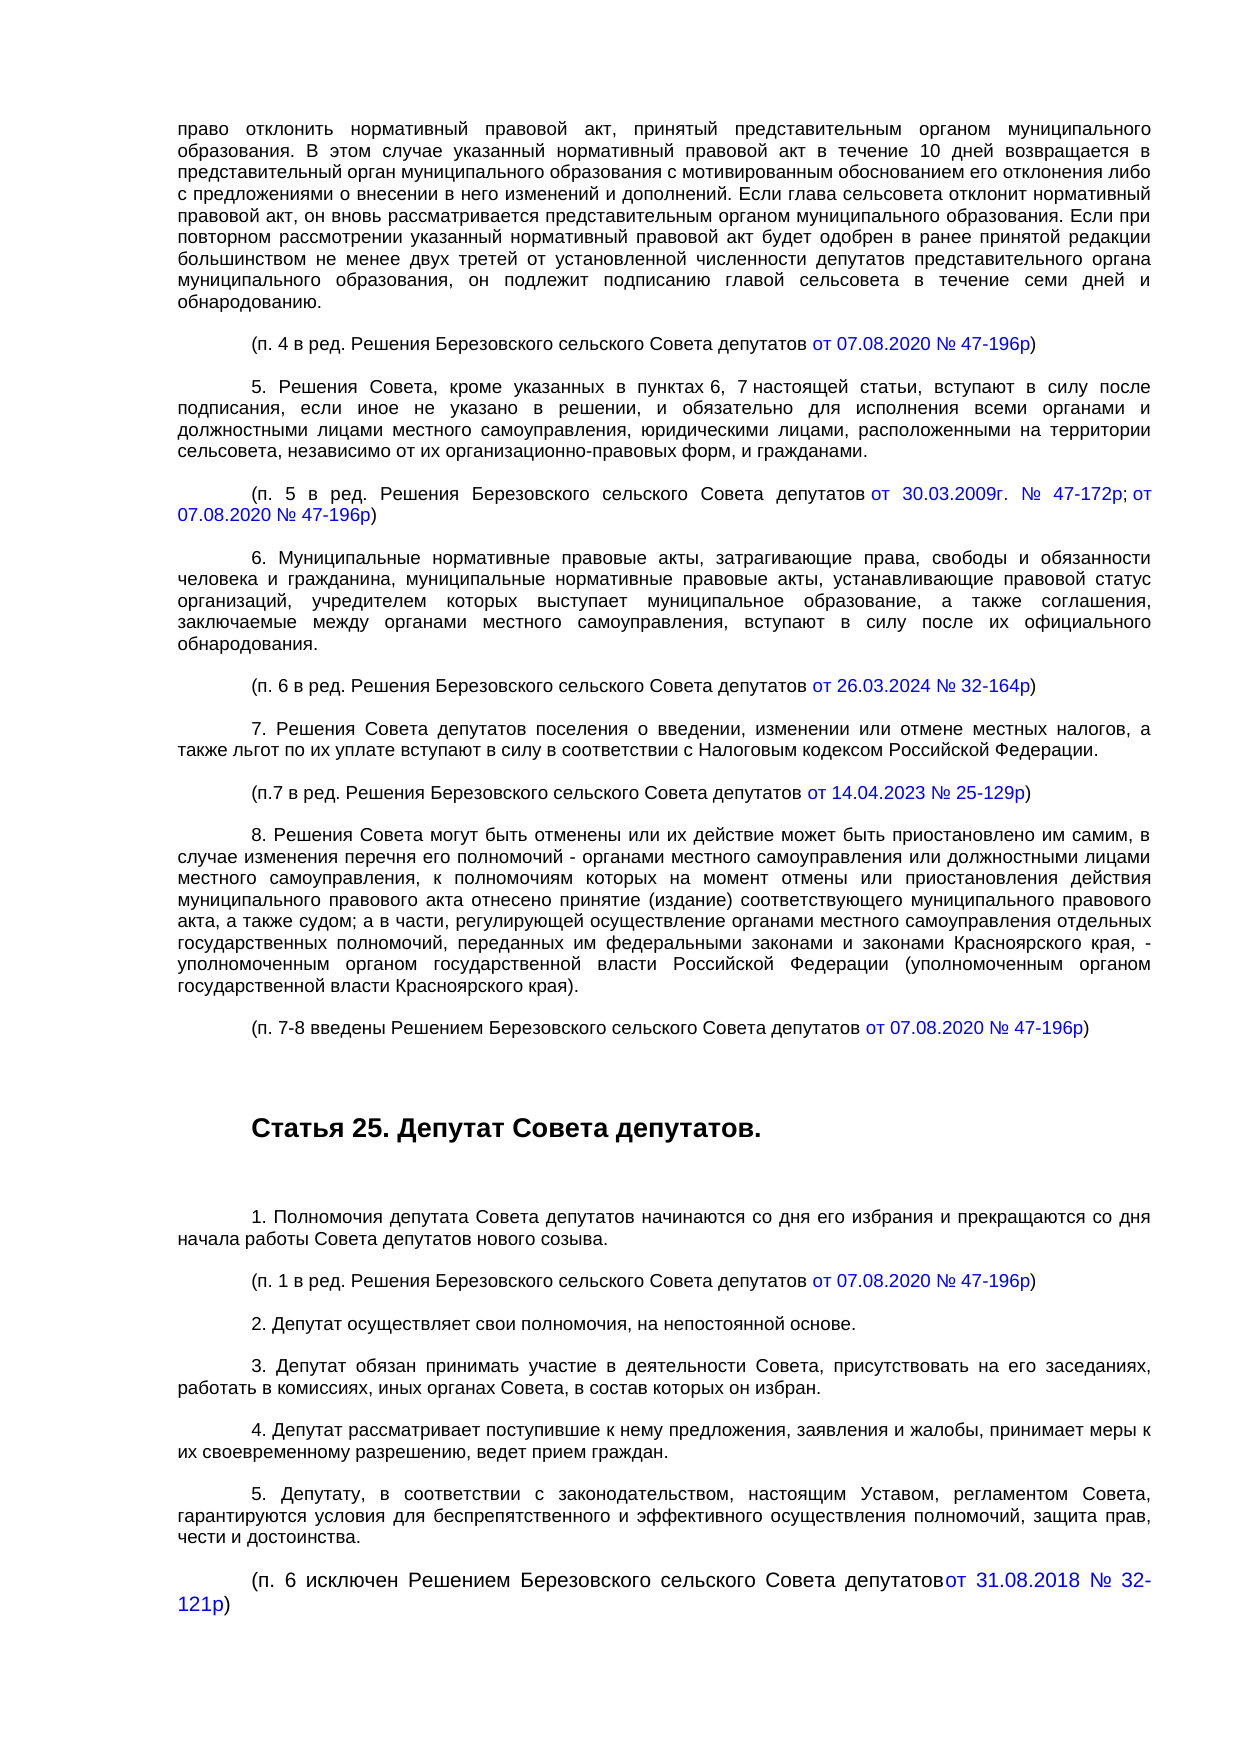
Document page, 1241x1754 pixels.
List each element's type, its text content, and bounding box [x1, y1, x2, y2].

text (п. 6 исключен Решением Березовского сельского Совета депутатовот 31.08.2018 № 32-121р) [177, 1568, 1152, 1616]
text 7. Решения Совета депутатов поселения о введении, изменении или отмене местных налогов, а также льгот по их уплате вступают в силу в соответствии с Налоговым кодексом Российской Федерации. [177, 717, 1152, 761]
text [177, 118, 1152, 312]
text 5. Решения Совета, кроме указанных в пунктах 6, 7 настоящей статьи, вступают в силу после подписания, если иное не указано в решении, и обязательно для исполнения всеми органами и должностными лицами местного самоуправления, юридическими лицами, расположенными на территории сельсовета, независимо от их организационно-правовых форм, и гражданами. [177, 375, 1152, 462]
text 8. Решения Совета могут быть отменены или их действие может быть приостановлено им самим, в случае изменения перечня его полномочий - органами местного самоуправления или должностными лицами местного самоуправления, к полномочиям которых на момент отмены или приостановления действия муниципального правового акта отнесено принятие (издание) соответствующего муниципального правового акта, а также судом; а в части, регулирующей осуществление органами местного самоуправления отдельных государственных полномочий, переданных им федеральными законами и законами Красноярского края, - уполномоченным органом государственной власти Российской Федерации (уполномоченным органом государственной власти Красноярского края). [177, 824, 1152, 996]
text (п.7 в ред. Решения Березовского сельского Совета депутатов от 14.04.2023 № 25-129р) [177, 781, 1152, 803]
text (п. 4 в ред. Решения Березовского сельского Совета депутатов от 07.08.2020 № 47-196р) [177, 333, 1152, 354]
text 4. Депутат рассматривает поступившие к нему предложения, заявления и жалобы, принимает меры к их своевременному разрешению, ведет прием граждан. [177, 1419, 1152, 1462]
text 3. Депутат обязан принимать участие в деятельности Совета, присутствовать на его заседаниях, работать в комиссиях, иных органах Совета, в состав которых он избран. [177, 1355, 1152, 1398]
text Статья 25. Депутат Совета депутатов. [177, 1112, 1152, 1143]
text (п. 1 в ред. Решения Березовского сельского Совета депутатов от 07.08.2020 № 47-196р) [177, 1270, 1152, 1292]
text 6. Муниципальные нормативные правовые акты, затрагивающие права, свободы и обязанности человека и гражданина, муниципальные нормативные правовые акты, устанавливающие правовой статус организаций, учредителем которых выступает муниципальное образование, а также соглашения, заключаемые между органами местного самоуправления, вступают в силу после их официального обнародования. [177, 546, 1152, 654]
text (п. 6 в ред. Решения Березовского сельского Совета депутатов от 26.03.2024 № 32-164р) [177, 675, 1152, 697]
text 1. Полномочия депутата Совета депутатов начинаются со дня его избрания и прекращаются со дня начала работы Совета депутатов нового созыва. [177, 1206, 1152, 1249]
text 2. Депутат осуществляет свои полномочия, на непостоянной основе. [177, 1312, 1152, 1334]
text (п. 5 в ред. Решения Березовского сельского Совета депутатов от 30.03.2009г. № 47-172р; от 07.08.2020 № 47-196р) [177, 482, 1152, 526]
text 5. Депутату, в соответствии с законодательством, настоящим Уставом, регламентом Совета, гарантируются условия для беспрепятственного и эффективного осуществления полномочий, защита прав, чести и достоинства. [177, 1483, 1152, 1547]
text (п. 7-8 введены Решением Березовского сельского Совета депутатов от 07.08.2020 № 47-196р) [177, 1017, 1152, 1039]
